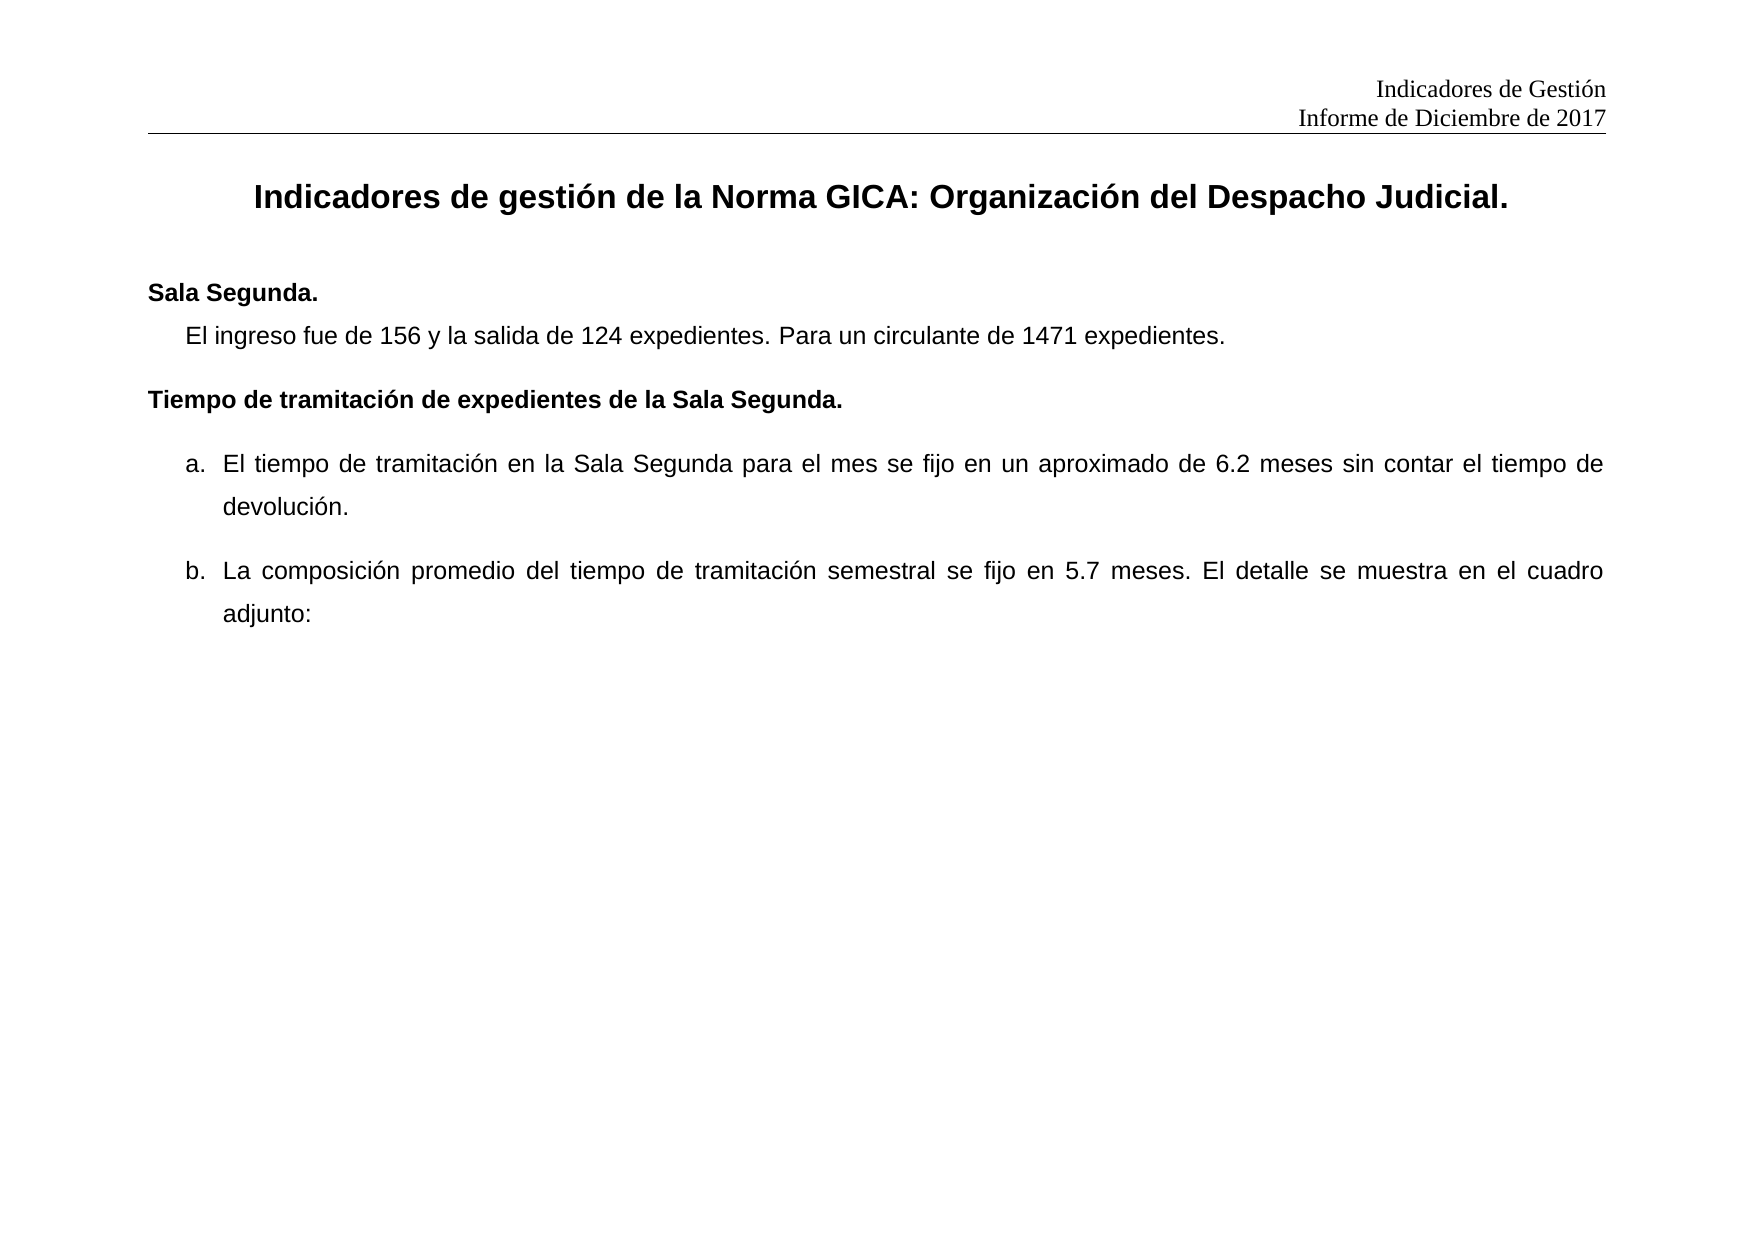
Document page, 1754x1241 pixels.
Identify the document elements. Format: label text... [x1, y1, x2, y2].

text Indicadores de gestión de la Norma GICA: Organización del Despacho Judicial. [148, 177, 1606, 216]
text Sala Segunda. [148, 278, 1606, 307]
list El tiempo de tramitación en la Sala Segunda para el mes se fijo en un aproximado de 6.2 meses sin contar el tiempo de devolución. [185, 449, 1606, 521]
list La composición promedio del tiempo de tramitación semestral se fijo en 5.7 meses. El detalle se muestra en el cuadro adjunto: [185, 556, 1606, 628]
text Tiempo de tramitación de expedientes de [148, 385, 1606, 414]
text El ingreso fue de 156 y la salida de 124 expedientes. Para un circulante de 1471 expedientes. [185, 321, 1606, 350]
